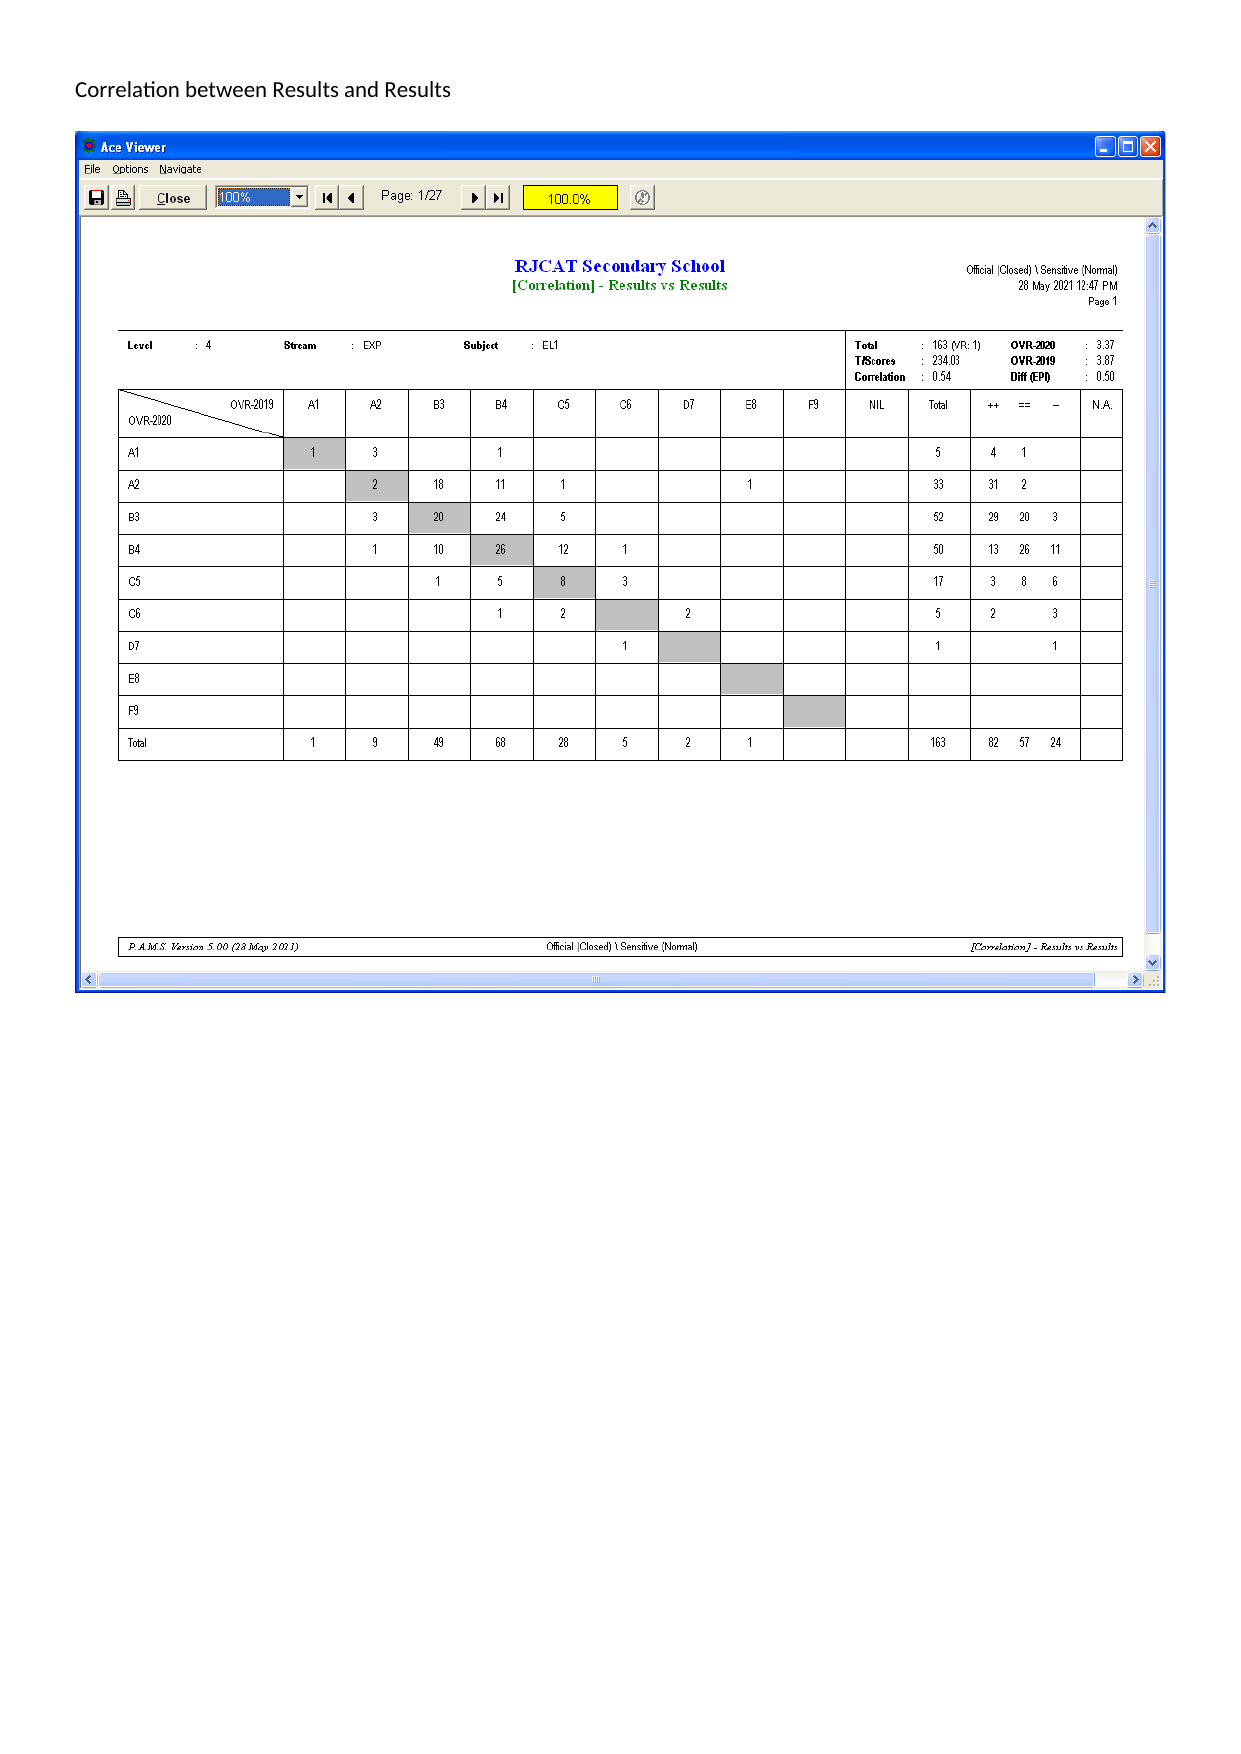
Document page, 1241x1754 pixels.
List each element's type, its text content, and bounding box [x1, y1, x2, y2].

text Correlation between Results and Results [75, 75, 1165, 103]
picture [75, 131, 1166, 993]
